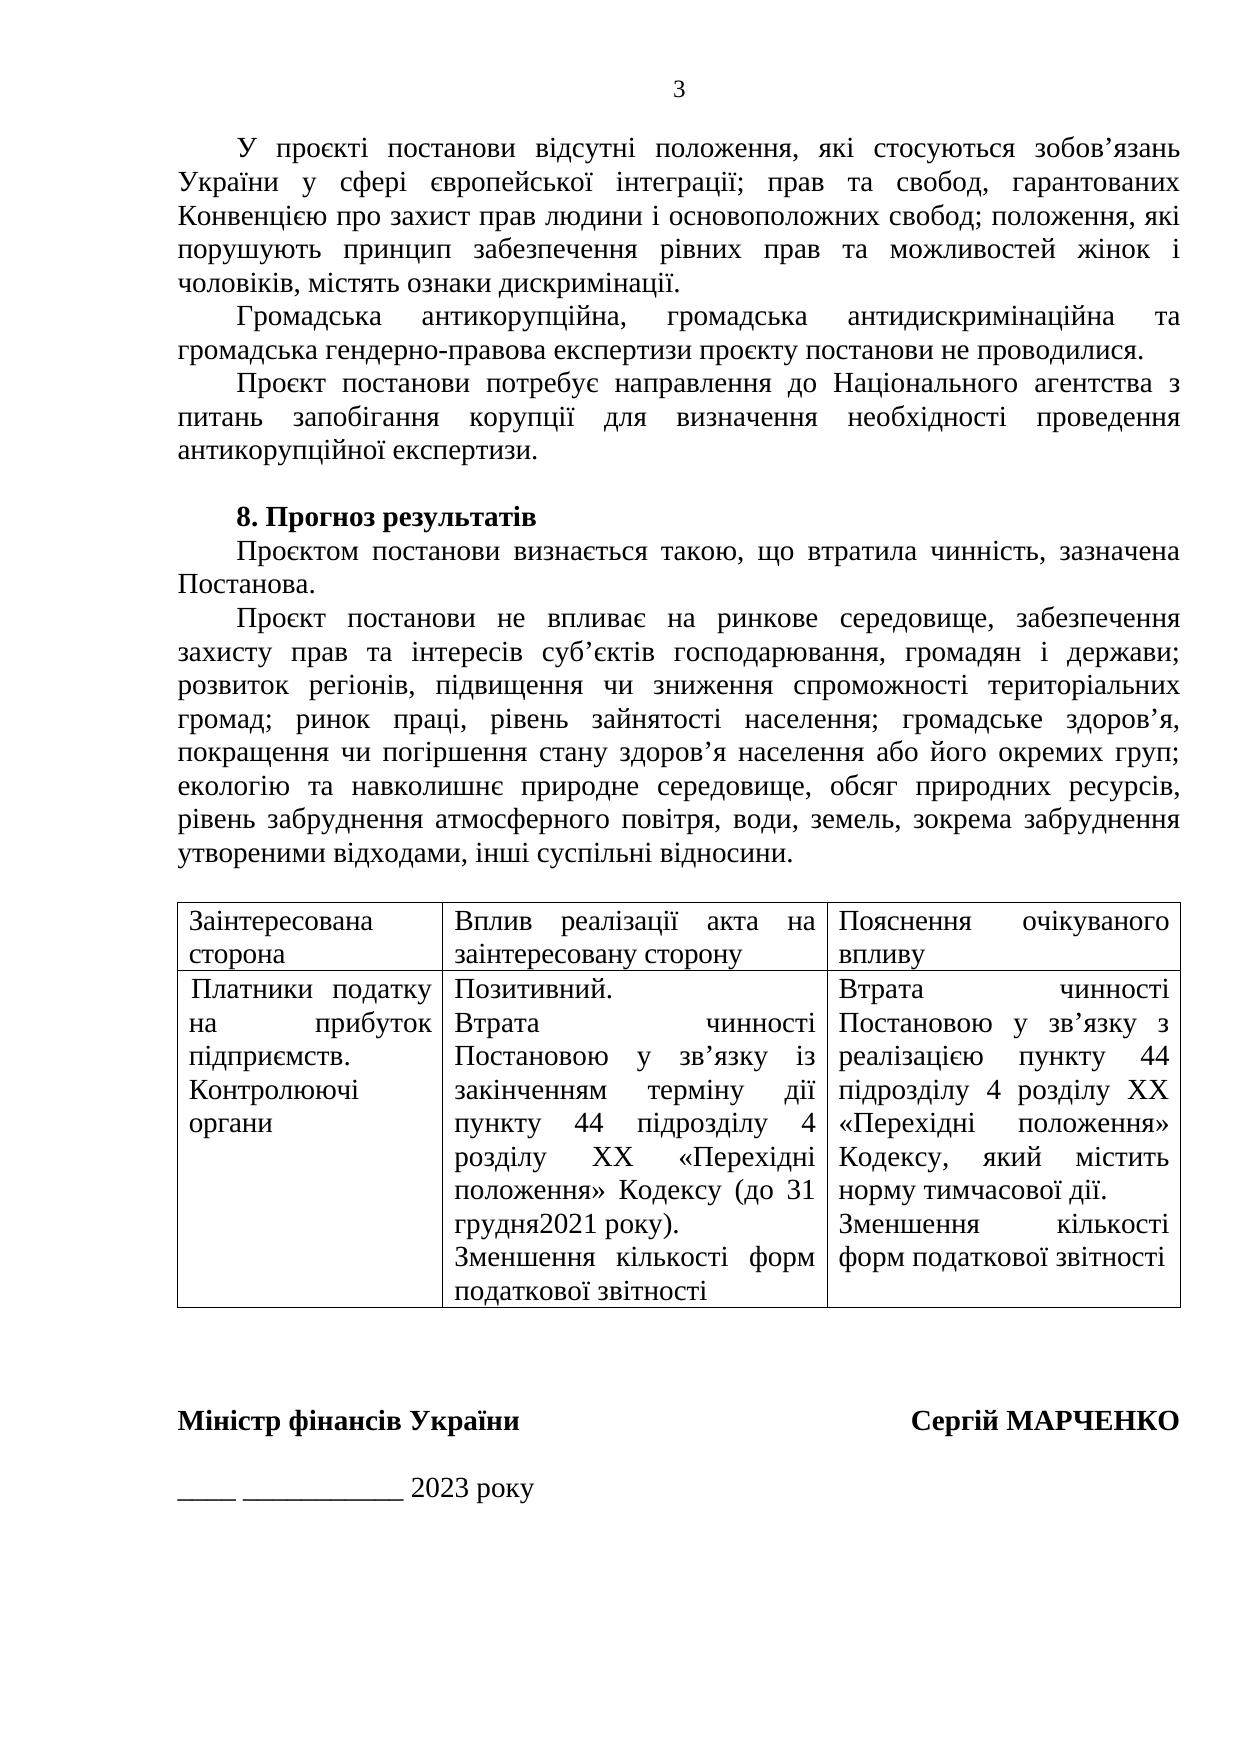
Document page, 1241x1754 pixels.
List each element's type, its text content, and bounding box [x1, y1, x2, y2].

table_header Пояснення очікуваного впливу [828, 903, 1180, 970]
text Проєкт постанови потребує направлення до Національного агентства з питань запобігання корупції для визначення необхідності проведення антикорупційної експертизи. [177, 365, 1181, 466]
text ____ ___________ 2023 року [177, 1470, 1181, 1503]
text У проєкті постанови відсутні положення, які стосуються зобов’язань України у сфері європейської інтеграції; прав та свобод, гарантованих Конвенцією про захист прав людини і основоположних свобод; положення, які порушують принцип забезпечення рівних прав та можливостей жінок і чоловіків, містять ознаки дискримінації. [177, 131, 1181, 298]
table_cell Платники податку на прибуток підприємств. Контролюючі органи [178, 971, 442, 1307]
table_cell Втрата чинності Постановою у зв’язку з реалізацією пункту 44 підрозділу 4 розділу ХХ «Перехідні положення» Кодексу, який містить норму тимчасової дії. Зменшення кількості форм податкової звітності [828, 971, 1180, 1307]
table_header Вплив реалізації акта на заінтересовану сторону [443, 903, 827, 970]
table_cell Позитивний. Втрата чинності Постановою у зв’язку із закінченням терміну дії пункту 44 підрозділу 4 розділу ХХ «Перехідні положення» Кодексу (до 31 грудня2021 року). Зменшення кількості форм податкової звітності [443, 971, 827, 1307]
text Громадська антикорупційна, громадська антидискримінаційна та громадська гендерно-правова експертизи проєкту постанови не проводилися. [177, 298, 1181, 365]
text Міністр фінансів України Сергій МАРЧЕНКО [177, 1403, 1181, 1436]
table_header Заінтересована сторона [178, 903, 442, 970]
text Проєктом постанови визнається такою, що втратила чинність, зазначена Постанова. [177, 533, 1181, 600]
text 8. Прогноз результатів [177, 499, 1181, 533]
text Проєкт постанови не впливає на ринкове середовище, забезпечення захисту прав та інтересів суб’єктів господарювання, громадян і держави; розвиток регіонів, підвищення чи зниження спроможності територіальних громад; ринок праці, рівень зайнятості населення; громадське здоров’я, покращення чи погіршення стану здоров’я населення або його окремих груп; екологію та навколишнє природне середовище, обсяг природних ресурсів, рівень забруднення атмосферного повітря, води, земель, зокрема забруднення утвореними відходами, інші суспільні відносини. [177, 600, 1181, 868]
